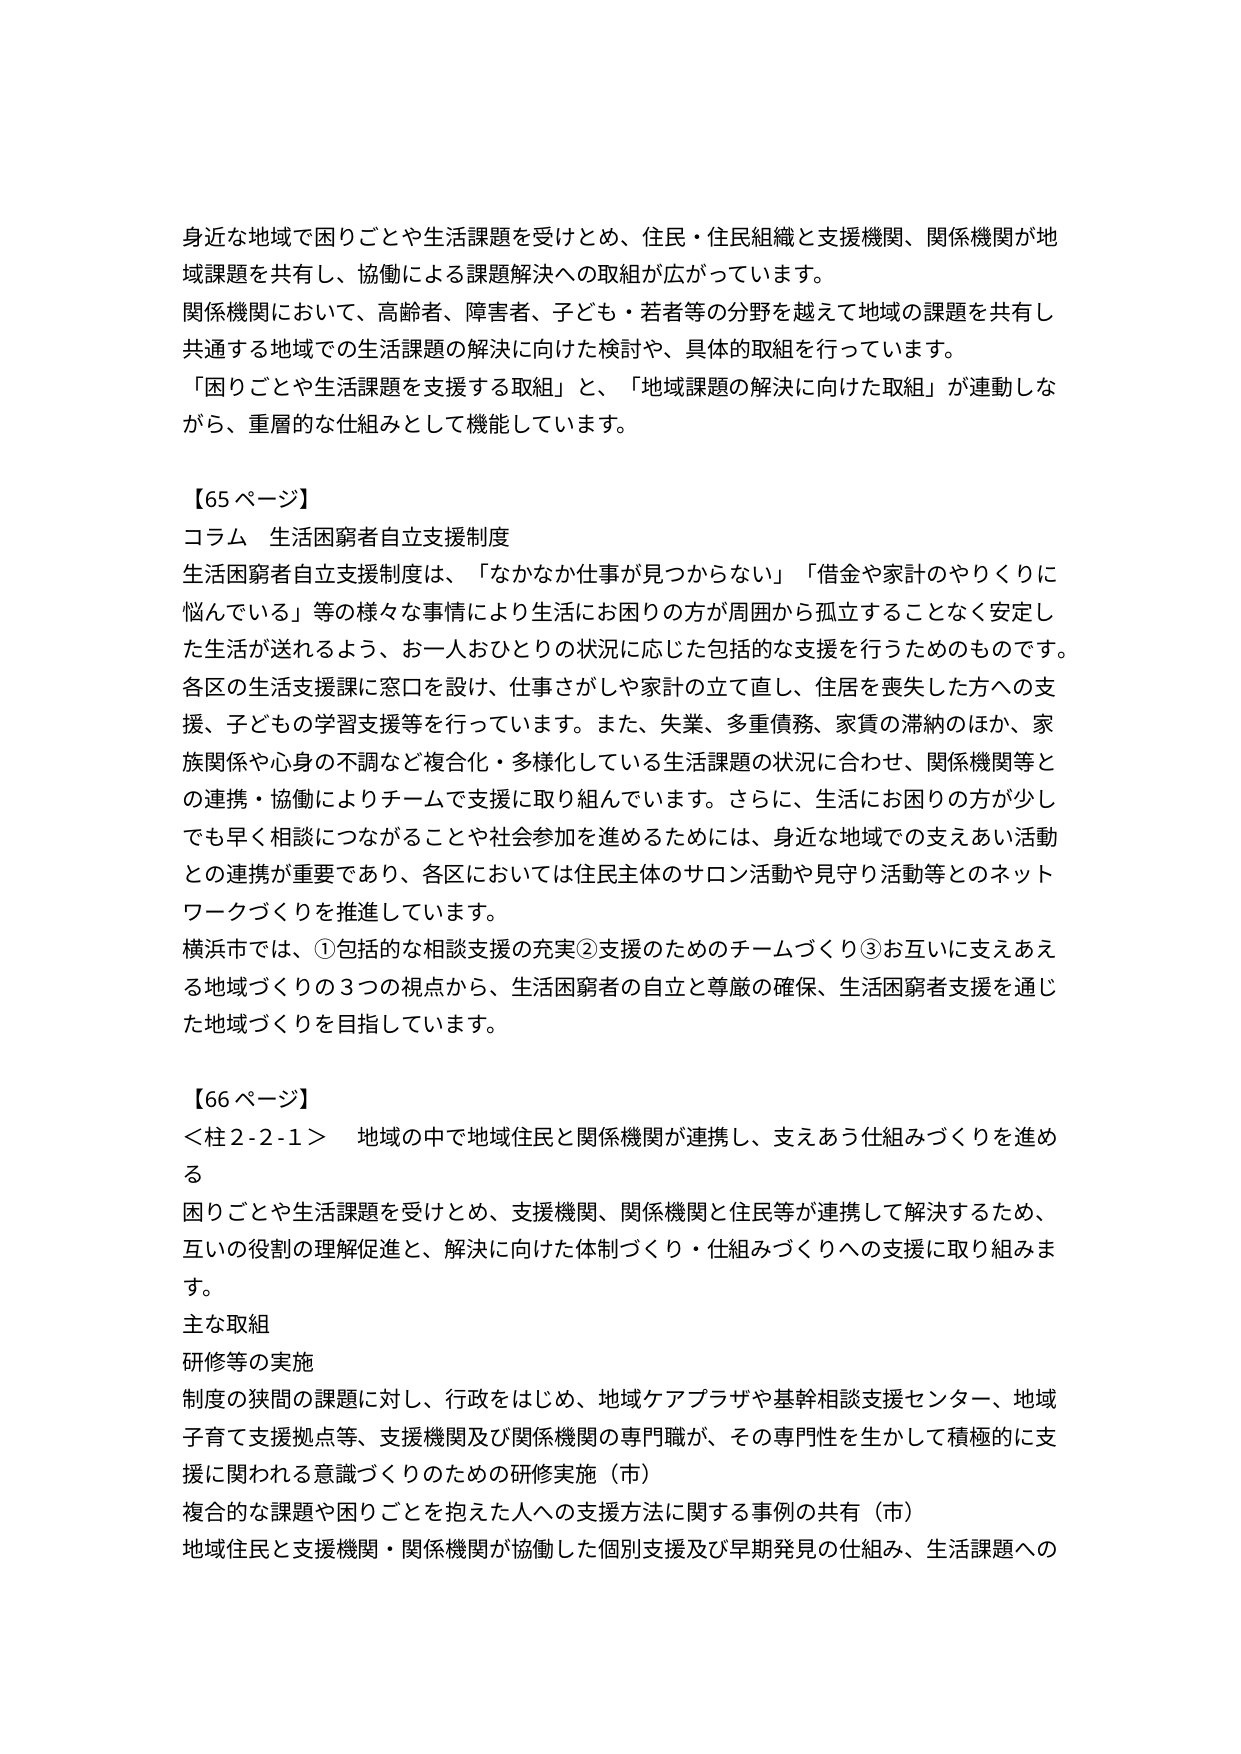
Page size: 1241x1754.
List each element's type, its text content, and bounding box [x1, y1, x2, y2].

text 制度の狭間の課題に対し、行政をはじめ、地域ケアプラザや基幹相談支援センター、地域子育て支援拠点等、支援機関及び関係機関の専門職が、その専門性を生かして積極的に支援に関われる意識づくりのための研修実施（市） [183, 1379, 1058, 1492]
text 身近な地域で困りごとや生活課題を受けとめ、住民・住民組織と支援機関、関係機関が地域課題を共有し、協働による課題解決への取組が広がっています。 [183, 217, 1058, 292]
text 主な取組 [183, 1304, 1058, 1342]
text 【65ページ】 [183, 479, 1058, 517]
text 【66ページ】 [183, 1079, 1058, 1117]
text 生活困窮者自立支援制度は、「なかなか仕事が見つからない」「借金や家計のやりくりに悩んでいる」等の様々な事情により生活にお困りの方が周囲から孤立することなく安定した生活が送れるよう、お一人おひとりの状況に応じた包括的な支援を行うためのものです。各区の生活支援課に窓口を設け、仕事さがしや家計の立て直し、住居を喪失した方への支援、子どもの学習支援等を行っています。また、失業、多重債務、家賃の滞納のほか、家族関係や心身の不調など複合化・多様化している生活課題の状況に合わせ、関係機関等との連携・協働によりチームで支援に取り組んでいます。さらに、生活にお困りの方が少しでも早く相談につながることや社会参加を進めるためには、身近な地域での支えあい活動との連携が重要であり、各区においては住民主体のサロン活動や見守り活動等とのネットワークづくりを推進しています。 [183, 554, 1058, 929]
text 困りごとや生活課題を受けとめ、支援機関、関係機関と住民等が連携して解決するため、互いの役割の理解促進と、解決に向けた体制づくり・仕組みづくりへの支援に取り組みます。 [183, 1192, 1058, 1304]
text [183, 1529, 1058, 1567]
text 横浜市では、①包括的な相談支援の充実②支援のためのチームづくり③お互いに支えあえる地域づくりの３つの視点から、生活困窮者の自立と尊厳の確保、生活困窮者支援を通じた地域づくりを目指しています。 [183, 929, 1058, 1042]
text 「困りごとや生活課題を支援する取組」と、「地域課題の解決に向けた取組」が連動しながら、重層的な仕組みとして機能しています。 [183, 367, 1058, 442]
text ＜柱２-２-１＞ 地域の中で地域住民と関係機関が連携し、支えあう仕組みづくりを進める [183, 1117, 1058, 1192]
text 関係機関において、高齢者、障害者、子ども・若者等の分野を越えて地域の課題を共有し、共通する地域での生活課題の解決に向けた検討や、具体的取組を行っています。 [183, 292, 1058, 367]
text 研修等の実施 [183, 1342, 1058, 1379]
text コラム 生活困窮者自立支援制度 [183, 517, 1058, 554]
text 複合的な課題や困りごとを抱えた人への支援方法に関する事例の共有（市） [183, 1492, 1058, 1529]
